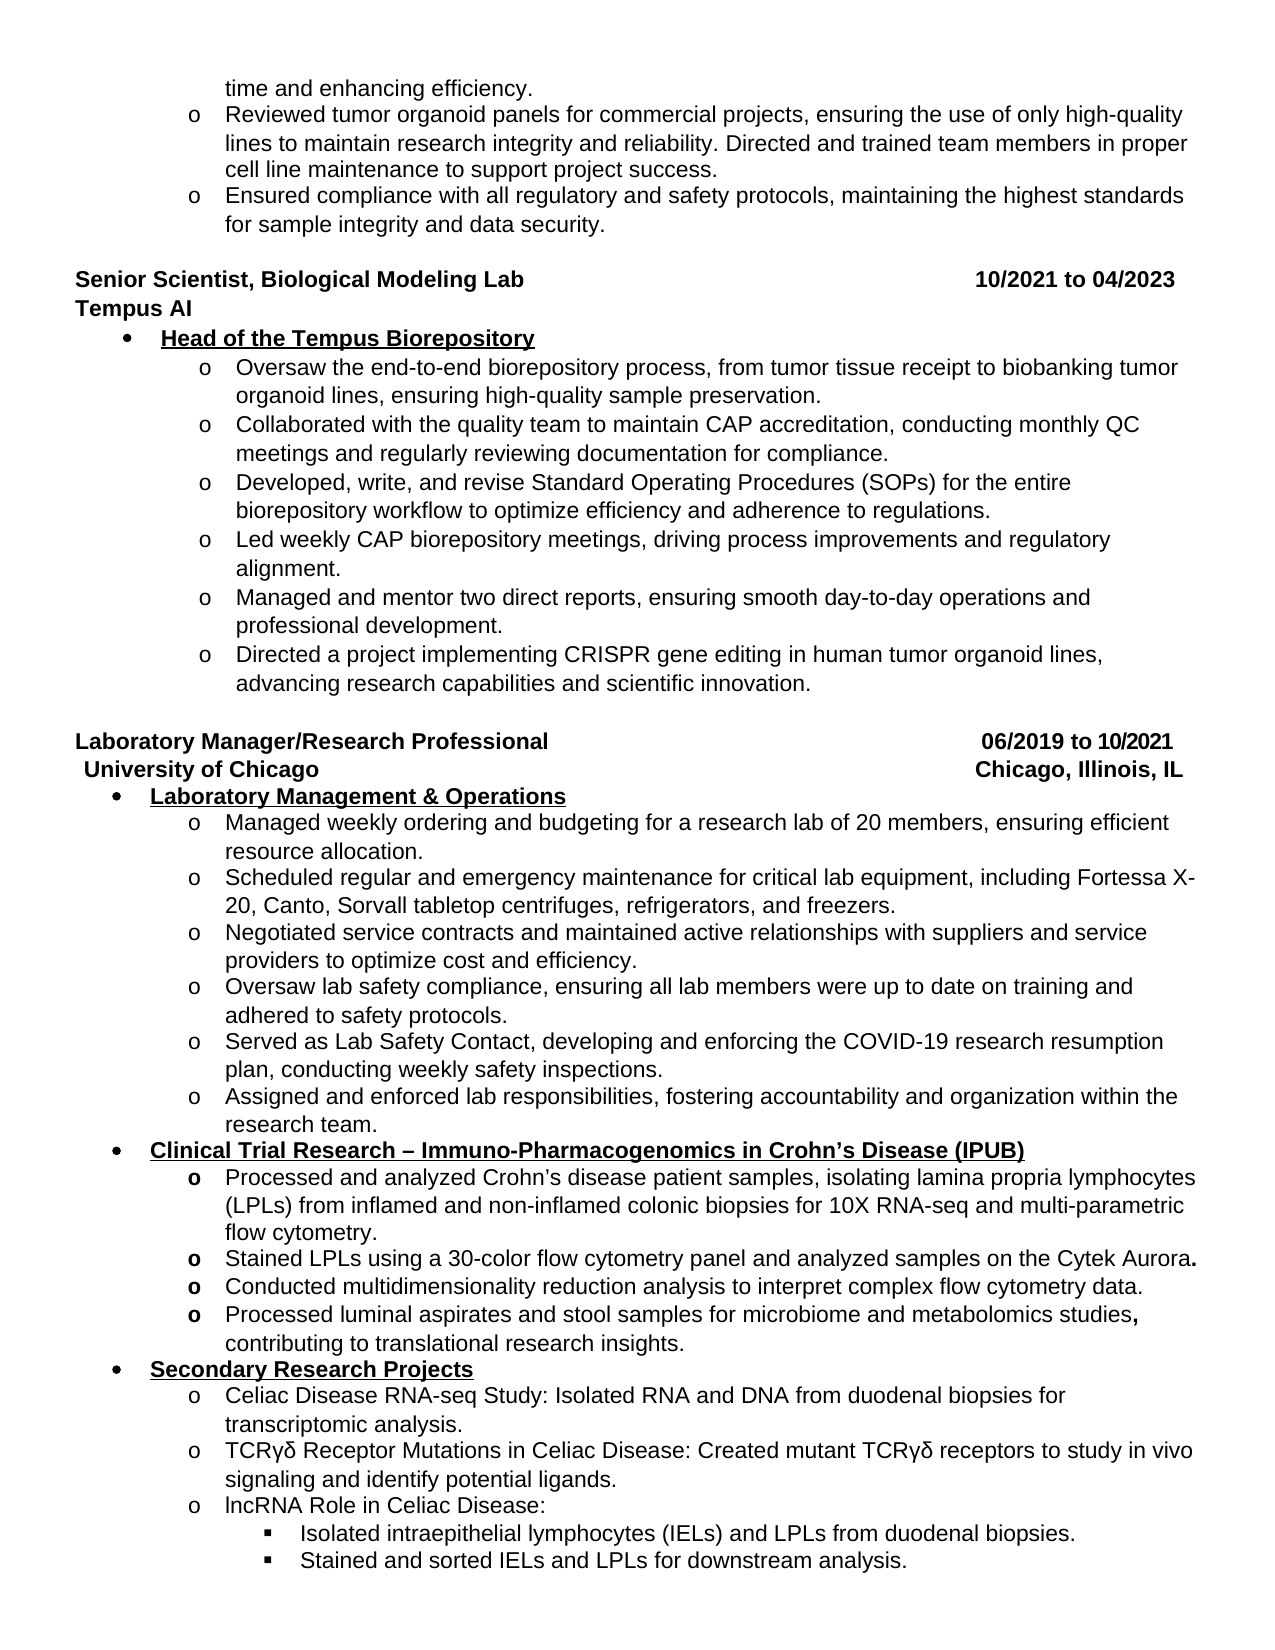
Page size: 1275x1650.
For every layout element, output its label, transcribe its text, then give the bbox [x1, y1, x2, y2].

list Served as Lab Safety Contact, developing and enforcing the COVID-19 research resumption plan, conducting weekly safety inspections. [187, 1028, 1200, 1083]
list Managed weekly ordering and budgeting for a research lab of 20 members, ensuring efficient resource allocation. [187, 809, 1200, 864]
list Celiac Disease RNA-seq Study: Isolated RNA and DNA from duodenal biopsies for transcriptomic analysis. [187, 1382, 1200, 1437]
list Developed, write, and revise Standard Operating Procedures (SOPs) for the entire biorepository workflow to optimize efficiency and adherence to regulations. [198, 469, 1192, 523]
list Directed a project implementing CRISPR gene editing in human tumor organoid lines, advancing research capabilities and scientific innovation. [198, 641, 1192, 696]
text University of Chicago Chicago, Illinois, IL [75, 757, 1192, 783]
list Conducted multidimensionality reduction analysis to interpret complex flow cytometry data. [187, 1273, 1200, 1301]
list Oversaw lab safety compliance, ensuring all lab members were up to date on training and adhered to safety protocols. [187, 973, 1200, 1028]
list Processed luminal aspirates and stool samples for microbiome and metabolomics studies, contributing to translational research insights. [187, 1301, 1200, 1356]
list Reviewed tumor organoid panels for commercial projects, ensuring the use of only high-quality lines to maintain research integrity and reliability. Directed and trained team members in proper cell line maintenance to support project success. [187, 101, 1200, 182]
list Laboratory Management & Operations [112, 783, 1200, 809]
list Assigned and enforced lab responsibilities, fostering accountability and organization within the research team. [187, 1083, 1200, 1137]
text Senior Scientist, Biological Modeling Lab 10/2021 to 04/2023 [75, 266, 1192, 293]
list Oversaw the end-to-end biorepository process, from tumor tissue receipt to biobanking tumor organoid lines, ensuring high-quality sample preservation. [198, 354, 1192, 408]
list Ensured compliance with all regulatory and safety protocols, maintaining the highest standards for sample integrity and data security. [187, 182, 1200, 237]
list lncRNA Role in Celiac Disease: [187, 1492, 1200, 1520]
list Isolated intraepithelial lymphocytes (IELs) and LPLs from duodenal biopsies. [262, 1520, 1200, 1547]
text Tempus AI [75, 295, 1192, 322]
list Managed and mentor two direct reports, ensuring smooth day-to-day operations and professional development. [198, 584, 1192, 638]
list Stained and sorted IELs and LPLs for downstream analysis. [262, 1547, 1200, 1573]
list Negotiated service contracts and maintained active relationships with suppliers and service providers to optimize cost and efficiency. [187, 919, 1200, 973]
list Secondary Research Projects [112, 1356, 1200, 1382]
list Clinical Trial Research – Immuno-Pharmacogenomics in Crohn’s Disease (IPUB) [112, 1137, 1200, 1164]
list Processed and analyzed Crohn’s disease patient samples, isolating lamina propria lymphocytes (LPLs) from inflamed and non-inflamed colonic biopsies for 10X RNA-seq and multi-parametric flow cytometry. [187, 1164, 1200, 1245]
list Head of the Tempus Biorepository [123, 324, 1192, 351]
list TCRγδ Receptor Mutations in Celiac Disease: Created mutant TCRγδ receptors to study in vivo signaling and identify potential ligands. [187, 1437, 1200, 1492]
list Scheduled regular and emergency maintenance for critical lab equipment, including Fortessa X-20, Canto, Sorvall tabletop centrifuges, refrigerators, and freezers. [187, 864, 1200, 919]
list Led weekly CAP biorepository meetings, driving process improvements and regulatory alignment. [198, 526, 1192, 581]
list Stained LPLs using a 30-color flow cytometry panel and analyzed samples on the Cytek Aurora. [187, 1245, 1200, 1273]
list Collaborated with the quality team to maintain CAP accreditation, conducting monthly QC meetings and regularly reviewing documentation for compliance. [198, 411, 1192, 466]
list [187, 75, 1200, 101]
text Laboratory Manager/Research Professional 06/2019 to 10/2021 [75, 728, 1192, 754]
